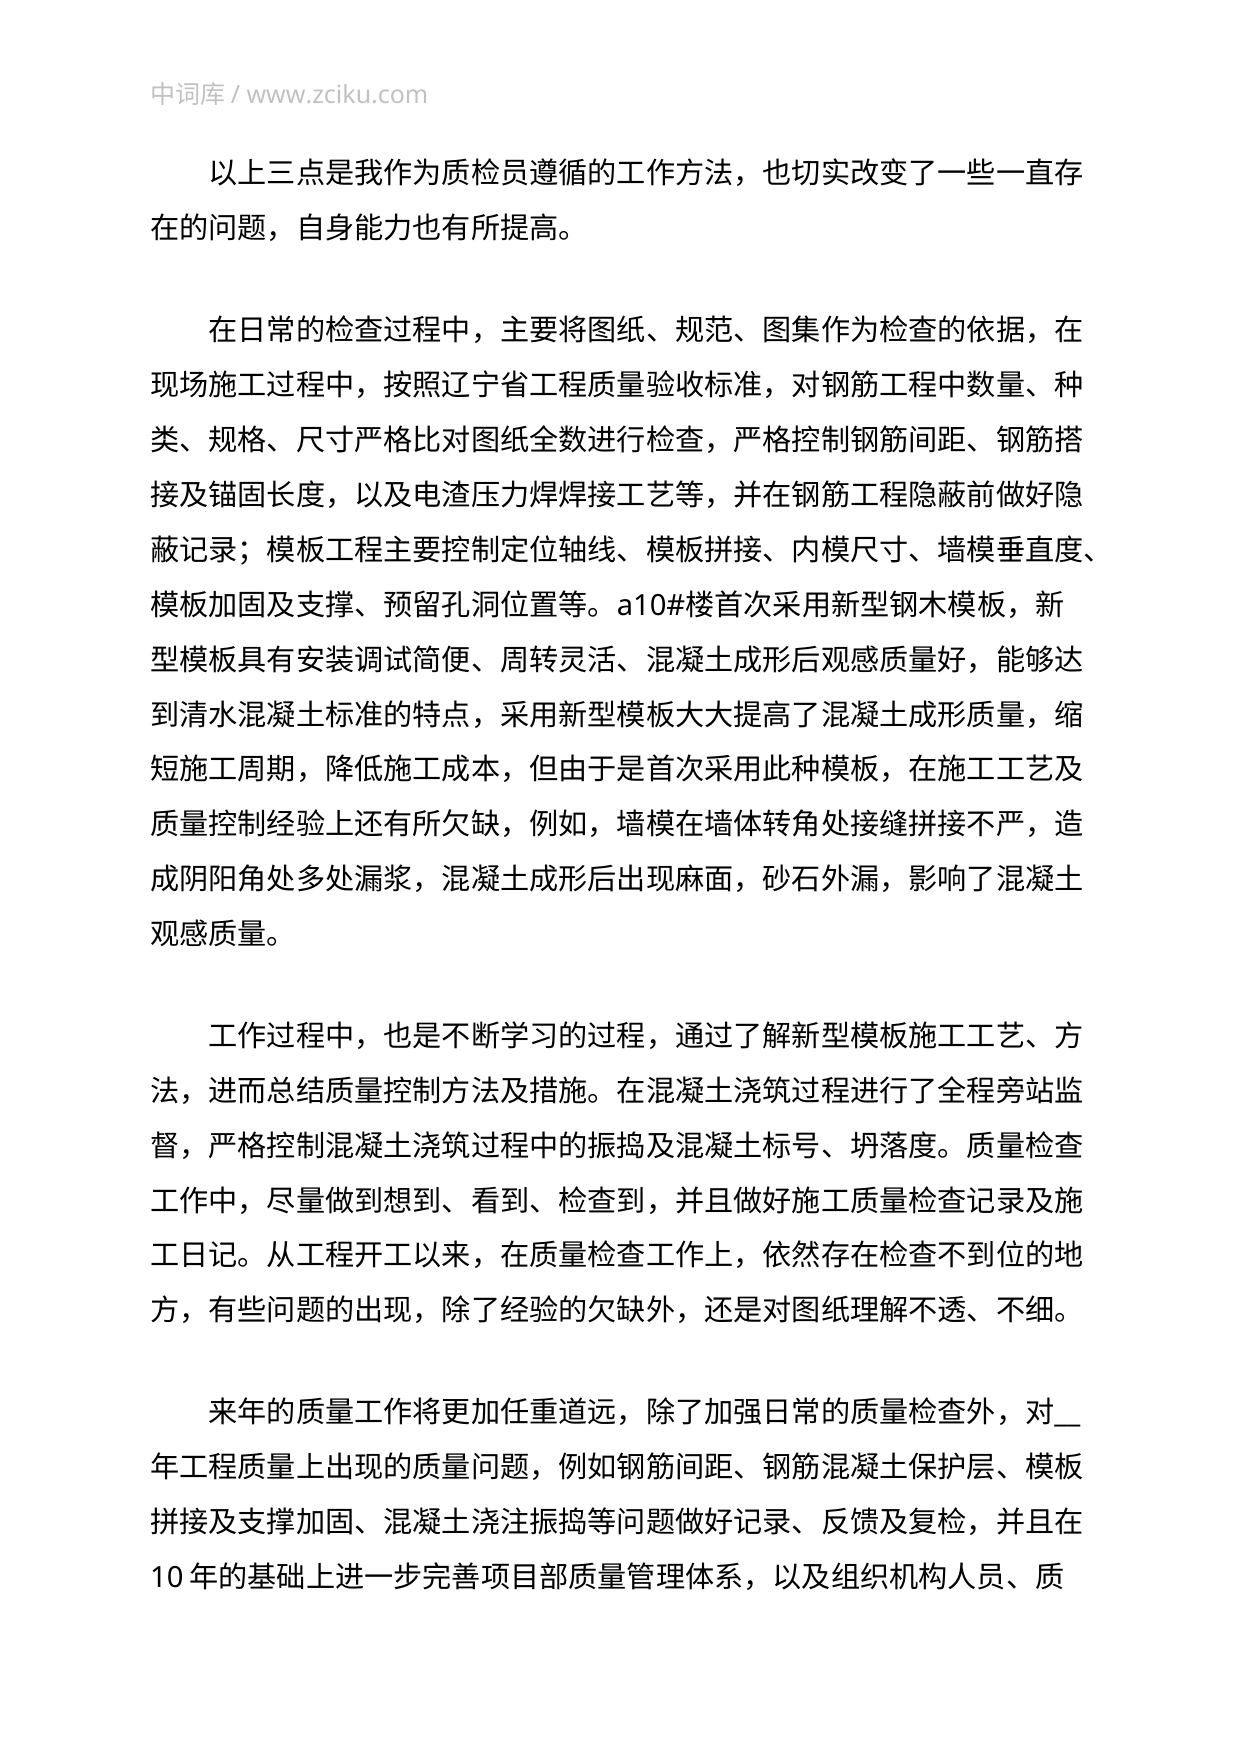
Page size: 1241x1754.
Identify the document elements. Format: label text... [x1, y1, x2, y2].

text 工作过程中，也是不断学习的过程，通过了解新型模板施工工艺、方法，进而总结质量控制方法及措施。在混凝土浇筑过程进行了全程旁站监督，严格控制混凝土浇筑过程中的振捣及混凝土标号、坍落度。质量检查工作中，尽量做到想到、看到、检查到，并且做好施工质量检查记录及施工日记。从工程开工以来，在质量检查工作上，依然存在检查不到位的地方，有些问题的出现，除了经验的欠缺外，还是对图纸理解不透、不细。 [150, 1012, 1090, 1329]
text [150, 1389, 1090, 1596]
text 在日常的检查过程中，主要将图纸、规范、图集作为检查的依据，在现场施工过程中，按照辽宁省工程质量验收标准，对钢筋工程中数量、种类、规格、尺寸严格比对图纸全数进行检查，严格控制钢筋间距、钢筋搭接及锚固长度，以及电渣压力焊焊接工艺等，并在钢筋工程隐蔽前做好隐蔽记录；模板工程主要控制定位轴线、模板拼接、内模尺寸、墙模垂直度、模板加固及支撑、预留孔洞位置等。a10#楼首次采用新型钢木模板，新型模板具有安装调试简便、周转灵活、混凝土成形后观感质量好，能够达到清水混凝土标准的特点，采用新型模板大大提高了混凝土成形质量，缩短施工周期，降低施工成本，但由于是首次采用此种模板，在施工工艺及质量控制经验上还有所欠缺，例如，墙模在墙体转角处接缝拼接不严，造成阴阳角处多处漏浆，混凝土成形后出现麻面，砂石外漏，影响了混凝土观感质量。 [150, 307, 1090, 953]
text 以上三点是我作为质检员遵循的工作方法，也切实改变了一些一直存在的问题，自身能力也有所提高。 [150, 150, 1090, 247]
